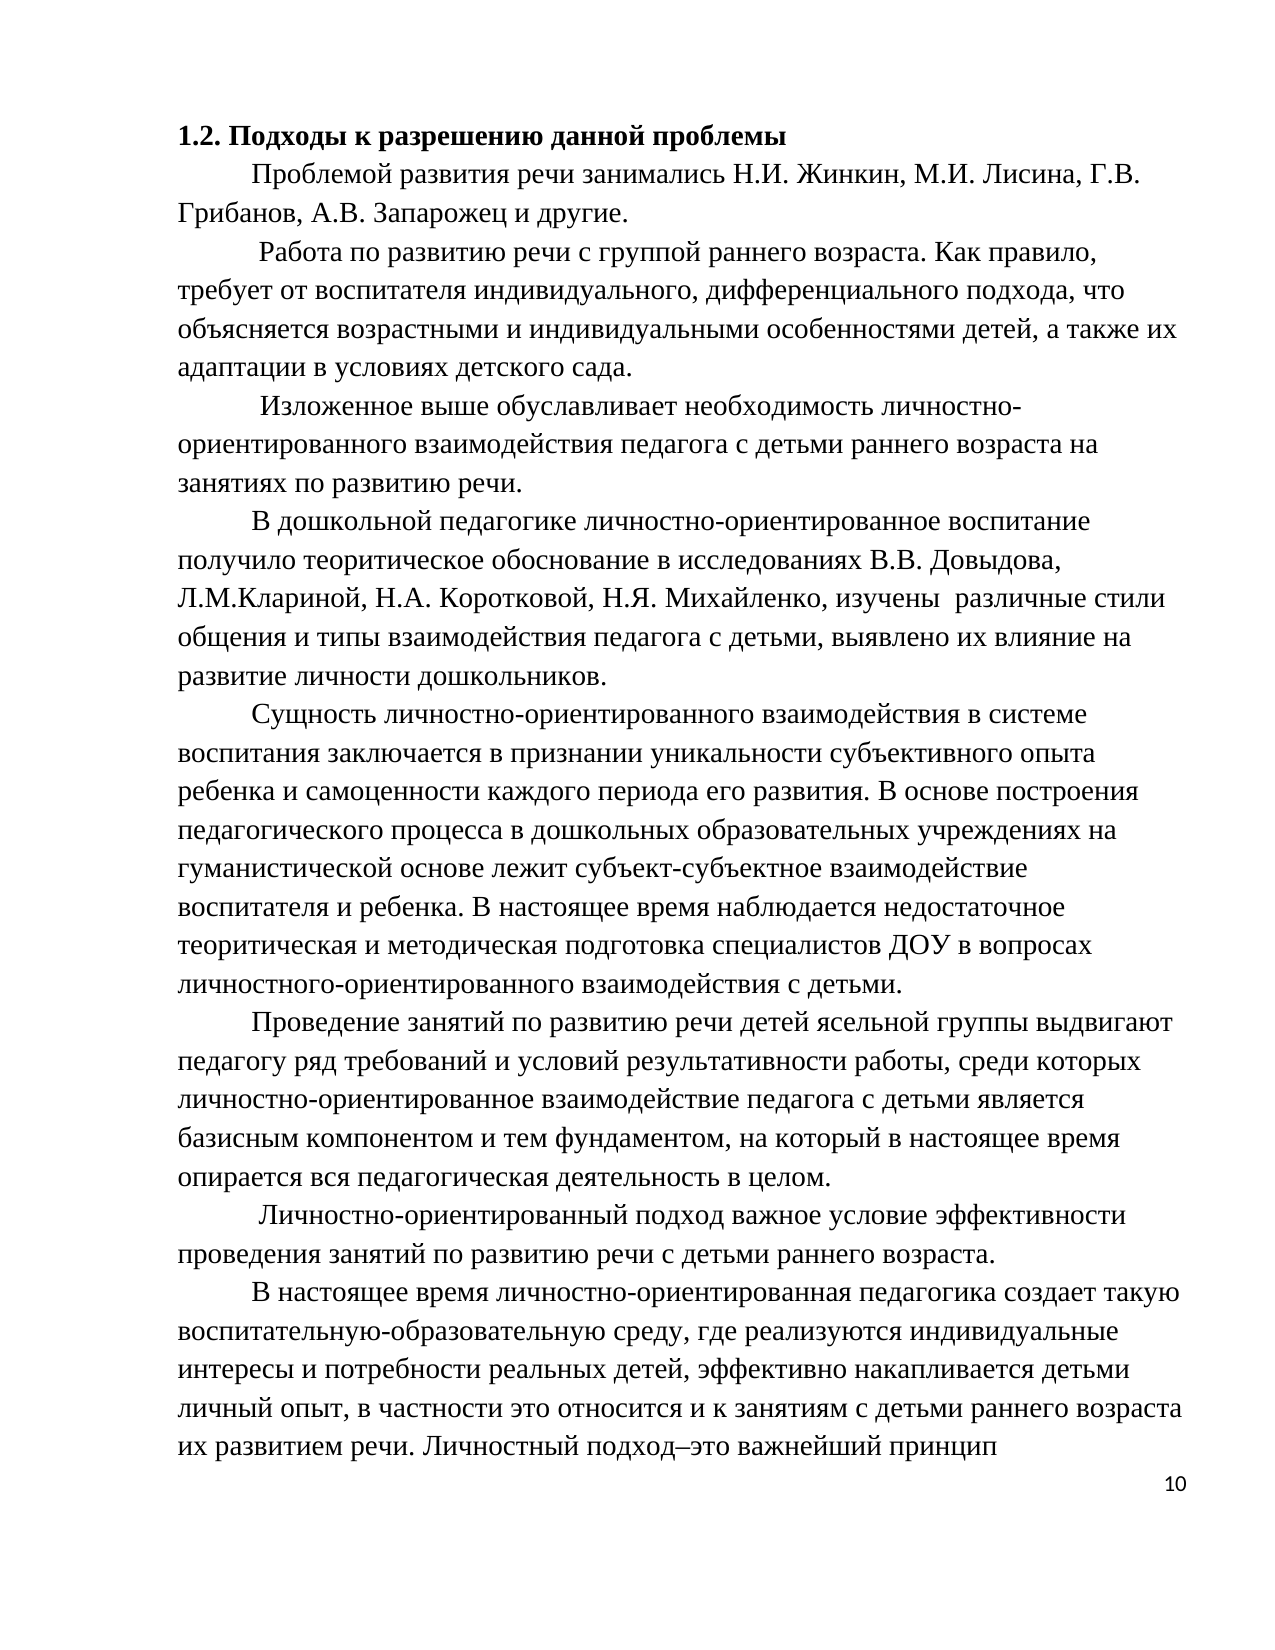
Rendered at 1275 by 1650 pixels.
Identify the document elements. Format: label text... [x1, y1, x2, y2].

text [177, 1274, 1186, 1462]
text Работа по развитию речи с группой раннего возраста. Как правило, требует от воспитателя индивидуального, дифференциального подхода, что объясняется возрастными и индивидуальными особенностями детей, а также их адаптации в условиях детского сада. [177, 234, 1186, 383]
text Сущность личностно-ориентированного взаимодействия в системе воспитания заключается в признании уникальности субъективного опыта ребенка и самоценности каждого периода его развития. В основе построения педагогического процесса в дошкольных образовательных учреждениях на гуманистической основе лежит субъект-субъектное взаимодействие воспитателя и ребенка. В настоящее время наблюдается недостаточное теоритическая и методическая подготовка специалистов ДОУ в вопросах личностного-ориентированного взаимодействия с детьми. [177, 696, 1186, 999]
text Изложенное выше обуславливает необходимость личностно-ориентированного взаимодействия педагога с детьми раннего возраста на занятиях по развитию речи. [177, 388, 1186, 498]
text В дошкольной педагогике личностно-ориентированное воспитание получило теоритическое обоснование в исследованиях В.В. Довыдова, Л.М.Клариной, Н.А. Коротковой, Н.Я. Михайленко, изучены различные стили общения и типы взаимодействия педагога с детьми, выявлено их влияние на развитие личности дошкольников. [177, 503, 1186, 691]
text Личностно-ориентированный подход важное условие эффективности проведения занятий по развитию речи с детьми раннего возраста. [177, 1197, 1186, 1269]
text Проблемой развития речи занимались Н.И. Жинкин, М.И. Лисина, Г.В. Грибанов, А.В. Запарожец и другие. [177, 157, 1186, 229]
text Проведение занятий по развитию речи детей ясельной группы выдвигают педагогу ряд требований и условий результативности работы, среди которых личностно-ориентированное взаимодействие педагога с детьми является базисным компонентом и тем фундаментом, на который в настоящее время опирается вся педагогическая деятельность в целом. [177, 1004, 1186, 1192]
text 1.2. Подходы к разрешению данной проблемы [177, 118, 1186, 152]
